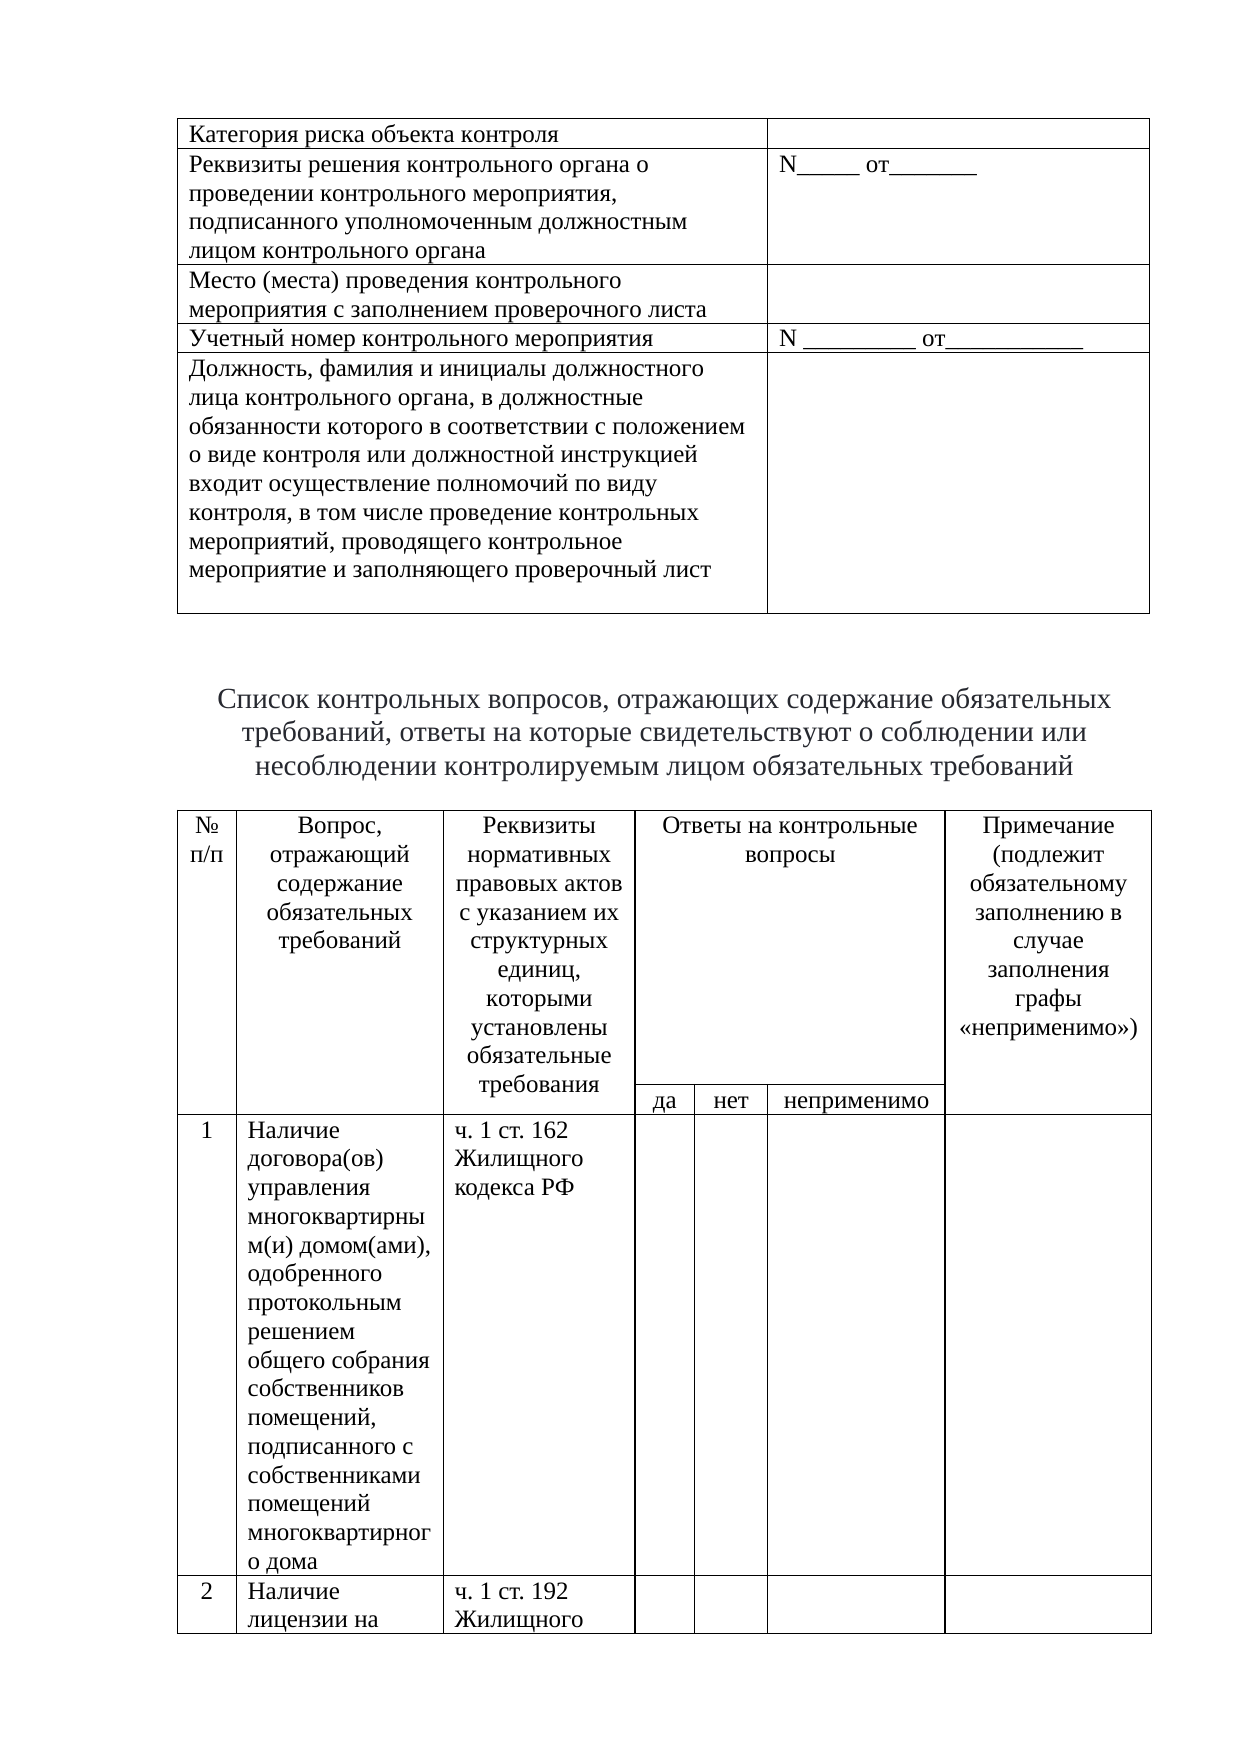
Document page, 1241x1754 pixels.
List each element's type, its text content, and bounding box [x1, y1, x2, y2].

table_header Вопрос, отражающий содержание обязательных требований [237, 811, 443, 1114]
table_cell да [636, 1085, 694, 1114]
table_cell Реквизиты решения контрольного органа о проведении контрольного мероприятия, подписанного уполномоченным должностным лицом контрольного органа [178, 149, 767, 264]
table_cell [695, 1576, 767, 1633]
table_header № п/п [178, 811, 236, 1114]
table_cell [695, 1115, 767, 1575]
table_cell Наличие договора(ов) управления многоквартирным(и) домом(ами), одобренного протокольным решением общего собрания собственников помещений, подписанного с собственниками помещений многоквартирного дома [237, 1115, 443, 1575]
table_header Реквизиты нормативных правовых актов с указанием их структурных единиц, которыми установлены обязательные требования [444, 811, 634, 1114]
table_cell N _________ от___________ [768, 324, 1149, 352]
table_cell [636, 1576, 694, 1633]
table_cell [636, 1115, 694, 1575]
table_cell Учетный номер контрольного мероприятия [178, 324, 767, 352]
table_cell ч. 1 ст. 162 Жилищного кодекса РФ [444, 1115, 634, 1575]
table_cell N_____ от_______ [768, 149, 1149, 264]
table_cell [768, 1115, 944, 1575]
subtitle Список контрольных вопросов, отражающих содержание обязательных требований, ответы на которые свидетельствуют о соблюдении или несоблюдении контролируемым лицом обязательных требований [177, 681, 1152, 781]
table_cell неприменимо [768, 1085, 944, 1114]
table_cell нет [695, 1085, 767, 1114]
table_cell 1 [178, 1115, 236, 1575]
table_cell [946, 1115, 1151, 1575]
table_header Примечание (подлежит обязательному заполнению в случае заполнения графы «неприменимо») [946, 811, 1151, 1114]
table_cell [768, 353, 1149, 613]
table_header [768, 119, 1149, 148]
table_cell 2 [178, 1576, 236, 1633]
table_header Категория риска объекта контроля [178, 119, 767, 148]
table_cell [768, 265, 1149, 322]
table_header Ответы на контрольные вопросы [636, 811, 944, 1084]
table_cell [444, 1576, 634, 1633]
table_cell Должность, фамилия и инициалы должностного лица контрольного органа, в должностные обязанности которого в соответствии с положением о виде контроля или должностной инструкцией входит осуществление полномочий по виду контроля, в том числе проведение контрольных мероприятий, проводящего контрольное мероприятие и заполняющего проверочный лист [178, 353, 767, 613]
table_cell [768, 1576, 944, 1633]
table_cell Место (места) проведения контрольного мероприятия с заполнением проверочного листа [178, 265, 767, 322]
table_cell [946, 1576, 1151, 1633]
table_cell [237, 1576, 443, 1633]
